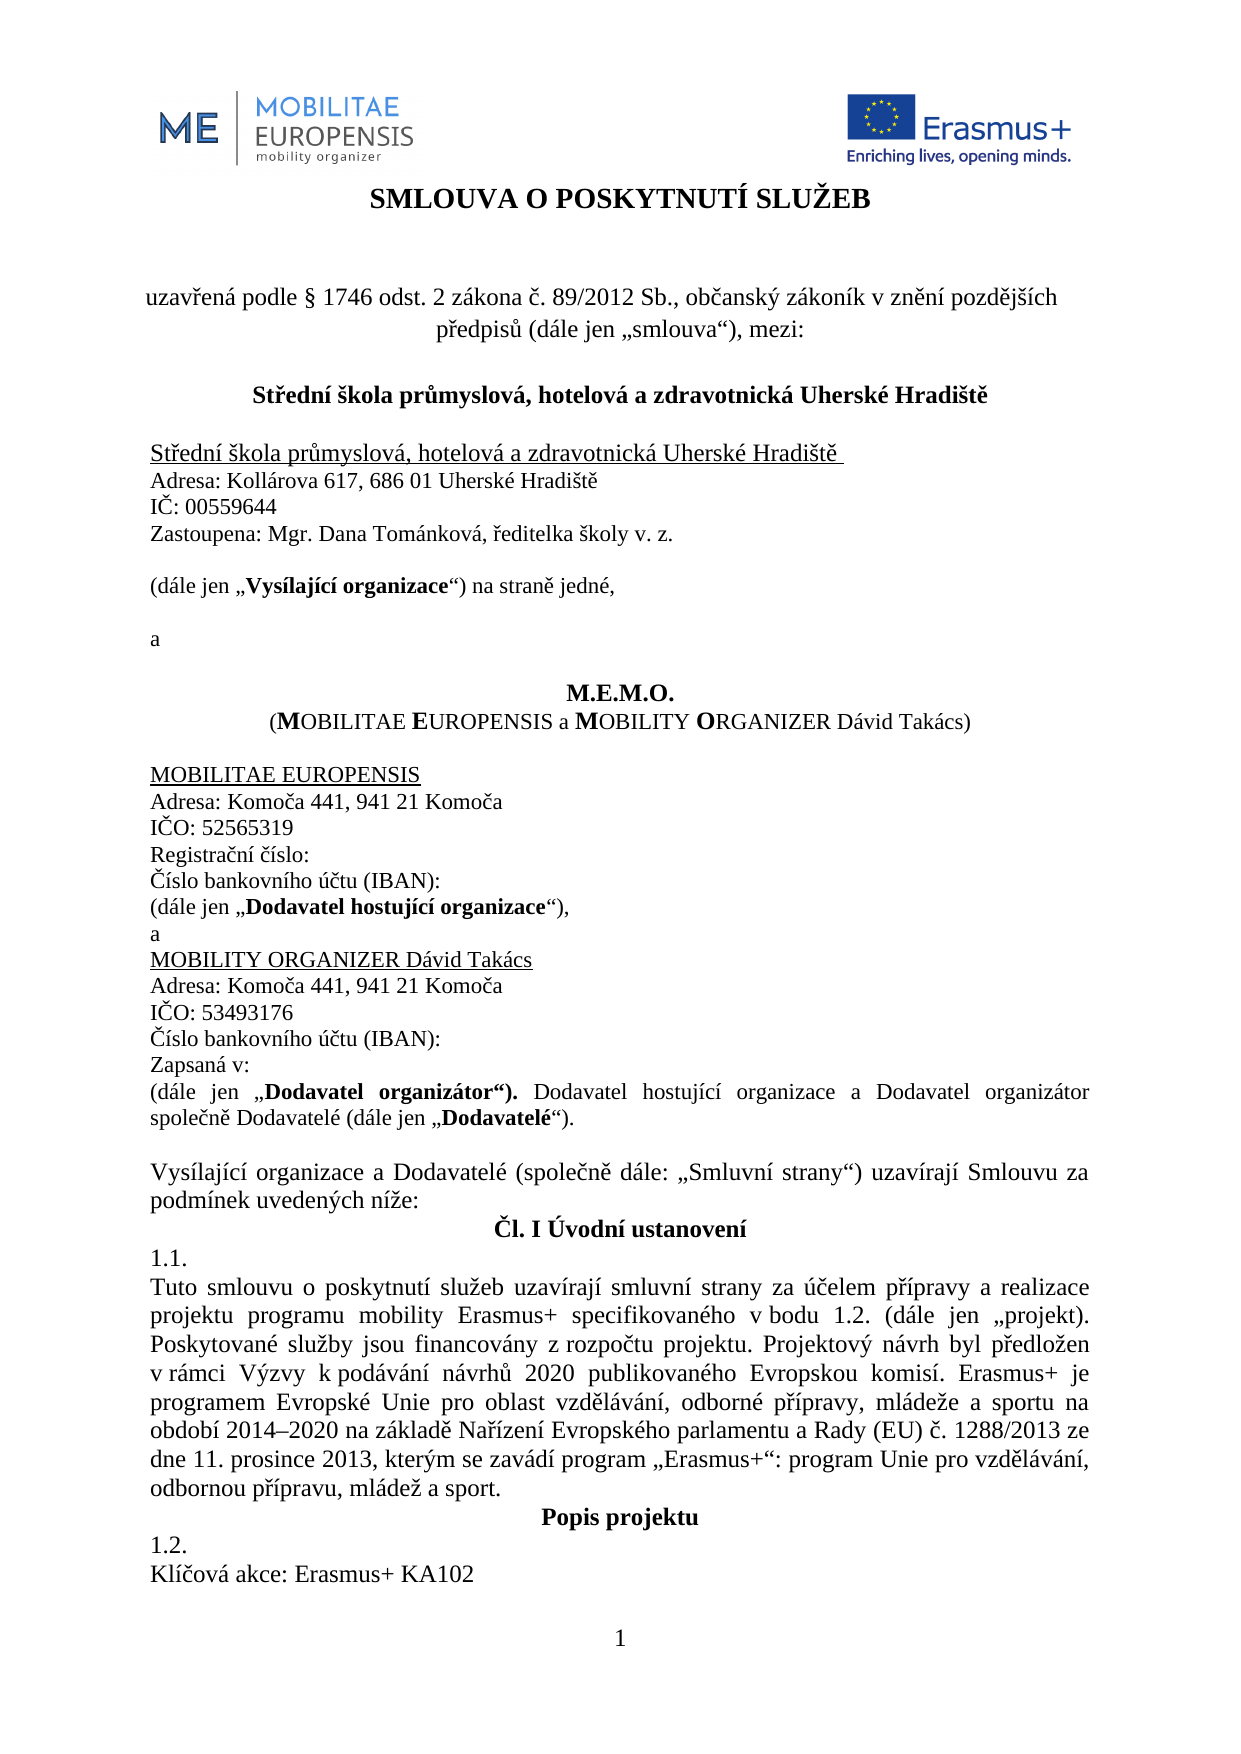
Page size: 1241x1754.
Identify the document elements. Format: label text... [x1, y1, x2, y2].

text Klíčová akce: Erasmus+ KA102 [150, 1559, 1090, 1588]
text a [150, 625, 1090, 651]
text 1.2. [150, 1531, 1090, 1559]
text MOBILITAE EUROPENSIS [150, 762, 1090, 788]
text Číslo bankovního účtu (IBAN): [150, 867, 1090, 893]
text a [150, 920, 1090, 946]
text Adresa: Komoča 441, 941 21 Komoča [150, 788, 1090, 814]
text Číslo bankovního účtu (IBAN): [150, 1025, 1090, 1051]
picture [825, 73, 1091, 181]
text (dále jen „Dodavatel organizátor“). Dodavatel hostující organizace a Dodavatel organizátor společně Dodavatelé (dále jen „Dodavatelé“). [150, 1078, 1090, 1131]
text Tuto smlouvu o poskytnutí služeb uzavírají smluvní strany za účelem přípravy a realizace projektu programu mobility Erasmus+ specifikovaného v bodu 1.2. (dále jen „projekt). Poskytované služby jsou financovány z rozpočtu projektu. Projektový návrh byl předložen v rámci Výzvy k podávání návrhů 2020 publikovaného Evropskou komisí. Erasmus+ je programem Evropské Unie pro oblast vzdělávání, odborné přípravy, mládeže a sportu na období 2014–2020 na základě Nařízení Evropského parlamentu a Rady (EU) č. 1288/2013 ze dne 11. prosince 2013, kterým se zavádí program „Erasmus+“: program Unie pro vzdělávání, odbornou přípravu, mládež a sport. [150, 1272, 1090, 1502]
text uzavřená podle § 1746 odst. 2 zákona č. 89/2012 Sb., občanský zákoník v znění pozdějších předpisů (dále jen „smlouva“), mezi: [113, 282, 1090, 343]
text Adresa: Komoča 441, 941 21 Komoča [150, 972, 1090, 999]
text IČ: 00559644 [150, 493, 1090, 519]
text 1.1. [150, 1243, 1090, 1272]
text M.E.M.O. [150, 678, 1090, 706]
text Čl. I Úvodní ustanovení [150, 1214, 1090, 1243]
text Střední škola průmyslová, hotelová a zdravotnická Uherské Hradiště [150, 381, 1090, 409]
text Vysílající organizace a Dodavatelé (společně dále: „Smluvní strany“) uzavírají Smlouvu za podmínek uvedených níže: [150, 1157, 1090, 1214]
text Popis projektu [150, 1502, 1090, 1531]
text (dále jen „Dodavatel hostující organizace“), [150, 893, 1090, 920]
text Adresa: Kollárova 617, 686 01 Uherské Hradiště [150, 467, 1090, 493]
text Zastoupena: Mgr. Dana Tománková, ředitelka školy v. z. [150, 519, 1090, 546]
text Zapsaná v: [150, 1051, 1090, 1078]
text MOBILITY ORGANIZER Dávid Takács [150, 946, 1090, 972]
text SMLOUVA O POSKYTNUTÍ SLUŽEB [150, 181, 1090, 214]
text IČO: 52565319 [150, 814, 1090, 841]
text Střední škola průmyslová, hotelová a zdravotnická Uherské Hradiště [150, 438, 1090, 467]
text (MOBILITAE EUROPENSIS a MOBILITY ORGANIZER Dávid Takács) [150, 706, 1090, 735]
text Registrační číslo: [150, 841, 1090, 867]
text (dále jen „Vysílající organizace“) na straně jedné, [150, 572, 1090, 599]
text IČO: 53493176 [150, 999, 1090, 1025]
picture [150, 86, 426, 181]
